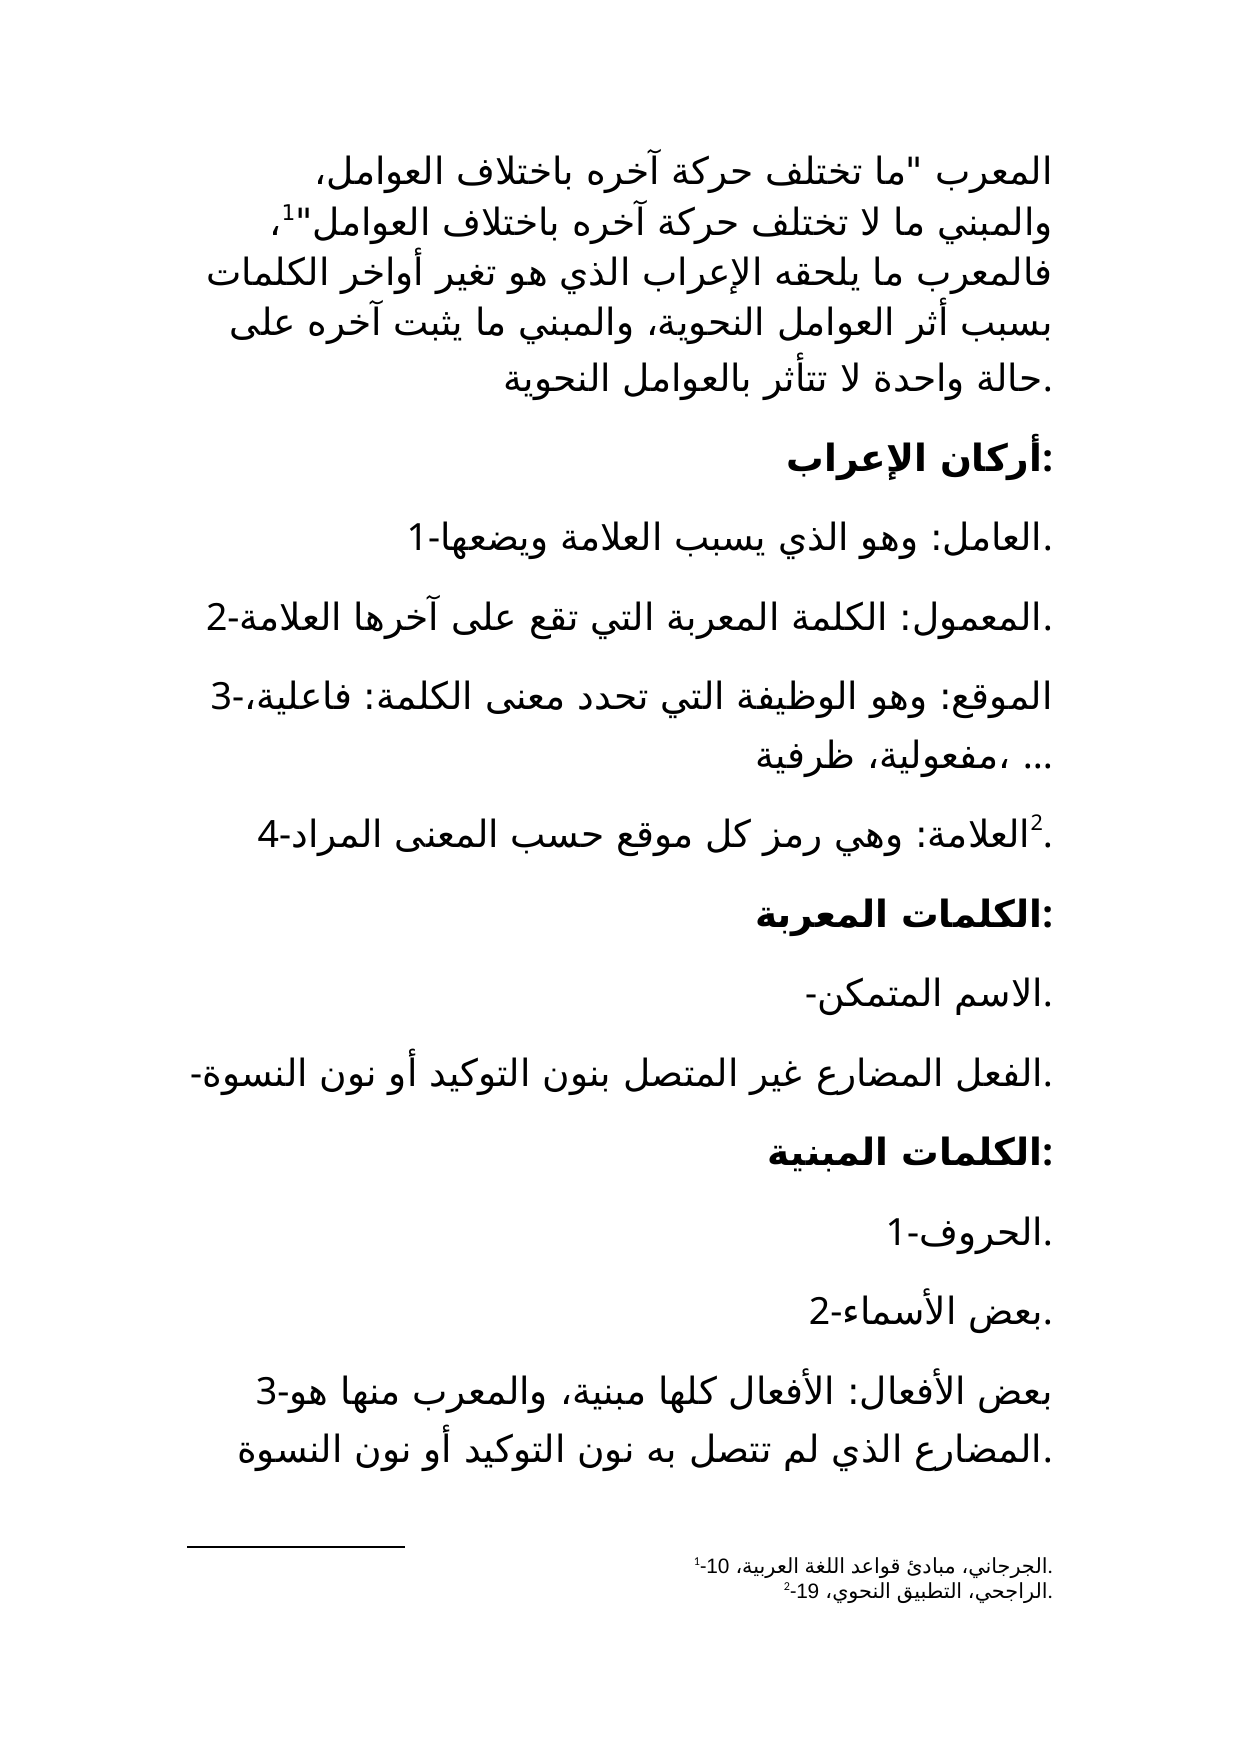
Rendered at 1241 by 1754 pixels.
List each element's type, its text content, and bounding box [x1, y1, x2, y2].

text -الفعل المضارع غير المتصل بنون التوكيد أو نون النسوة. [187, 1046, 1053, 1097]
text المعرب "ما تختلف حركة آخره باختلاف العوامل، والمبني ما لا تختلف حركة آخره باختلاف العوامل"، فالمعرب ما يلحقه الإعراب الذي هو تغير أواخر الكلمات بسبب أثر العوامل النحوية، والمبني ما يثبت آخره على حالة واحدة لا تتأثر بالعوامل النحوية. [187, 150, 1053, 403]
text -الاسم المتمكن. [187, 967, 1053, 1018]
text 2-بعض الأسماء. [187, 1284, 1053, 1336]
text 1-الحروف. [187, 1205, 1053, 1256]
text 3-الموقع: وهو الوظيفة التي تحدد معنى الكلمة: فاعلية، مفعولية، ظرفية، ... [187, 669, 1053, 779]
text الكلمات المعربة: [187, 887, 1053, 938]
text 1-العامل: وهو الذي يسبب العلامة ويضعها. [187, 511, 1053, 562]
text 4-العلامة: وهي رمز كل موقع حسب المعنى المراد. [187, 808, 1053, 859]
text الكلمات المبنية: [187, 1126, 1053, 1177]
text 3-بعض الأفعال: الأفعال كلها مبنية، والمعرب منها هو المضارع الذي لم تتصل به نون التوكيد أو نون النسوة. [187, 1364, 1053, 1474]
text 2-المعمول: الكلمة المعربة التي تقع على آخرها العلامة. [187, 590, 1053, 641]
text أركان الإعراب: [187, 431, 1053, 482]
